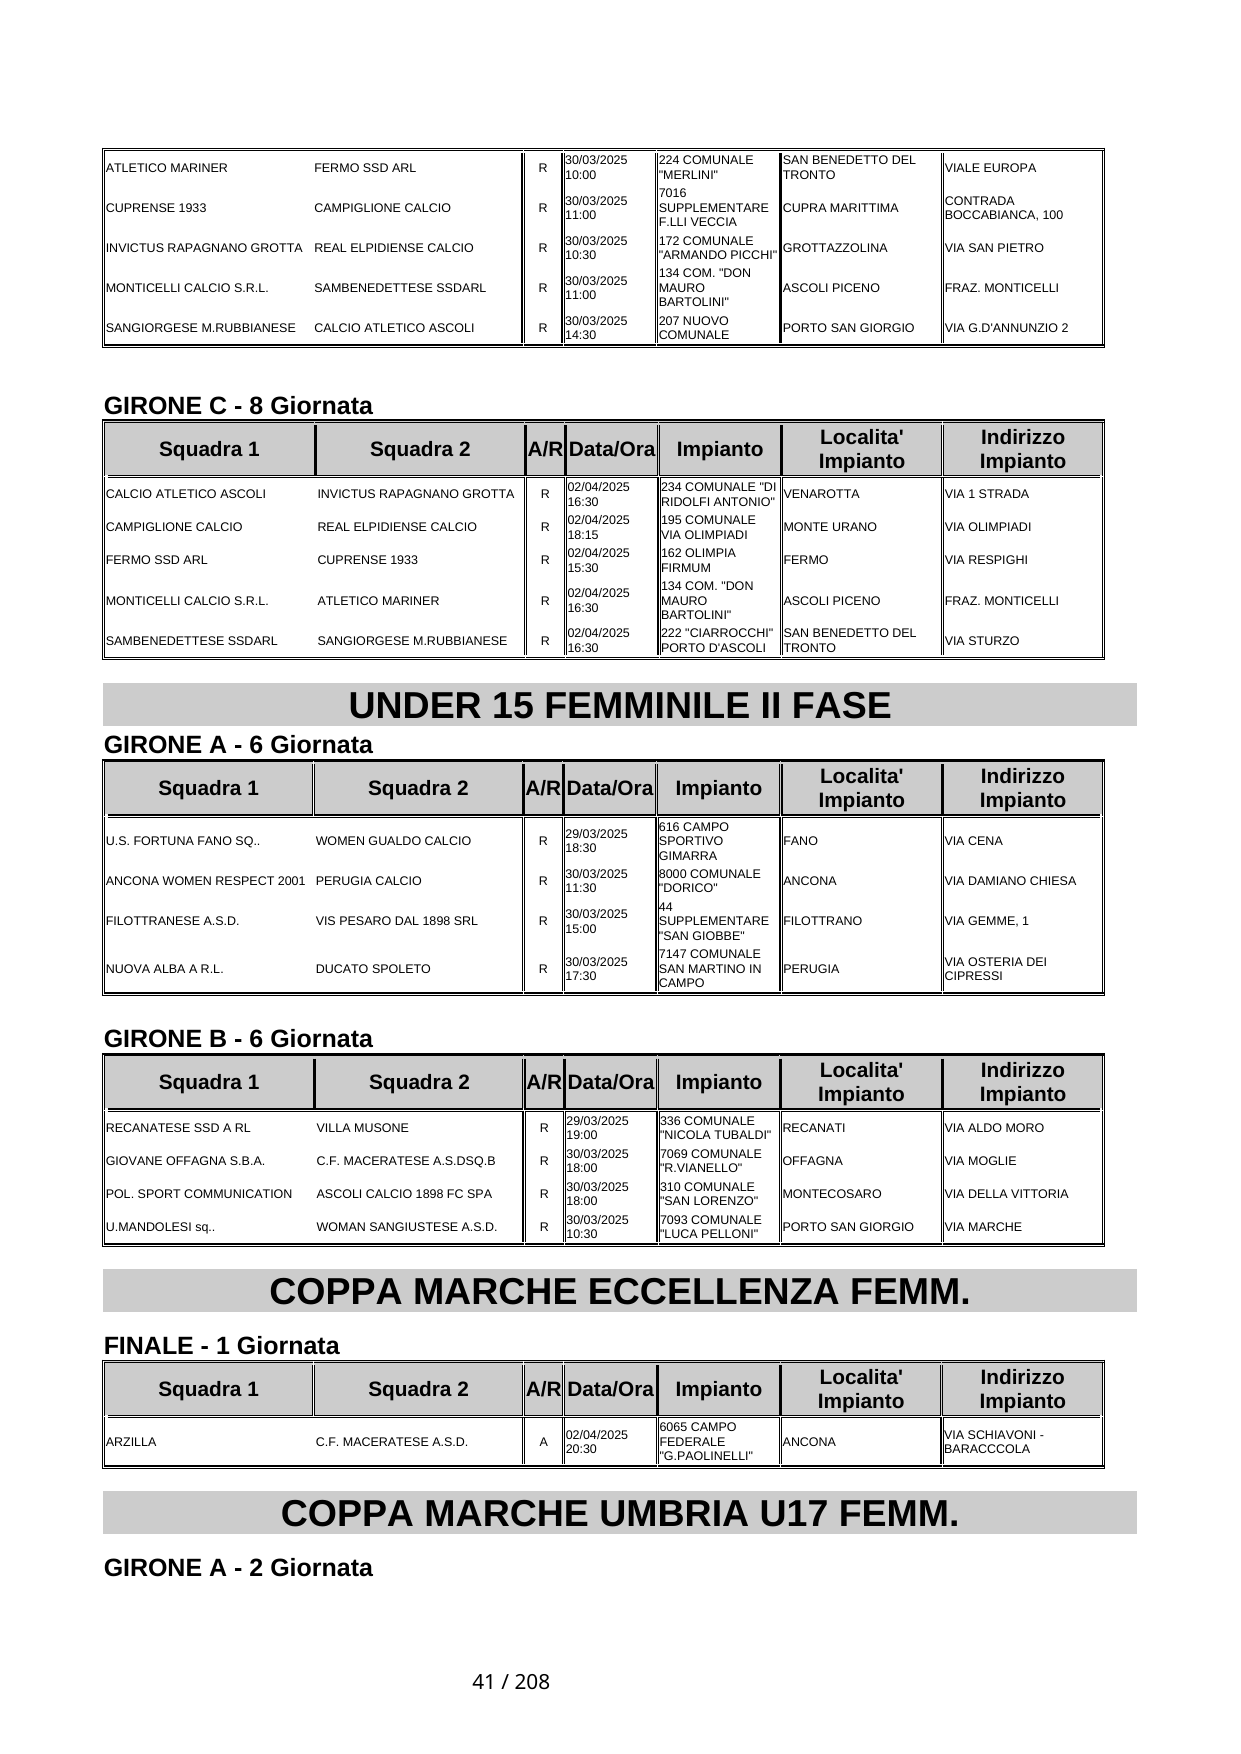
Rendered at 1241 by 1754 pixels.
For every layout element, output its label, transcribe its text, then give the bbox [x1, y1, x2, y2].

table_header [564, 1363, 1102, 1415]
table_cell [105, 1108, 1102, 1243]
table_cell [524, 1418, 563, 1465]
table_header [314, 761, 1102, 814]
text COPPA MARCHE ECCELLENZA FEMM. [103, 1269, 1137, 1312]
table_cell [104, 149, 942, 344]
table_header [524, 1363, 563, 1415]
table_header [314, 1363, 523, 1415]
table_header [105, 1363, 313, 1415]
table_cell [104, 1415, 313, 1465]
text FINALE - 1 Giornata [103, 1331, 1137, 1359]
text GIRONE A - 6 Giornata [103, 730, 1137, 759]
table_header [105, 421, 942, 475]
text GIRONE C - 8 Giornata [103, 391, 1137, 419]
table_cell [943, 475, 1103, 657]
text UNDER 15 FEMMINILE II FASE [103, 683, 1137, 726]
text GIRONE B - 6 Giornata [103, 1024, 1137, 1053]
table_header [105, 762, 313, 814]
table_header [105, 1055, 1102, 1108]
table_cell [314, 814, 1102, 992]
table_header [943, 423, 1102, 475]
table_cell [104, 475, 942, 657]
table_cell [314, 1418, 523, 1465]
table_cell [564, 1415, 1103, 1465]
text GIRONE A - 2 Giornata [103, 1553, 1137, 1582]
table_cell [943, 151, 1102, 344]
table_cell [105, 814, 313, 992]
text COPPA MARCHE UMBRIA U17 FEMM. [103, 1491, 1137, 1534]
